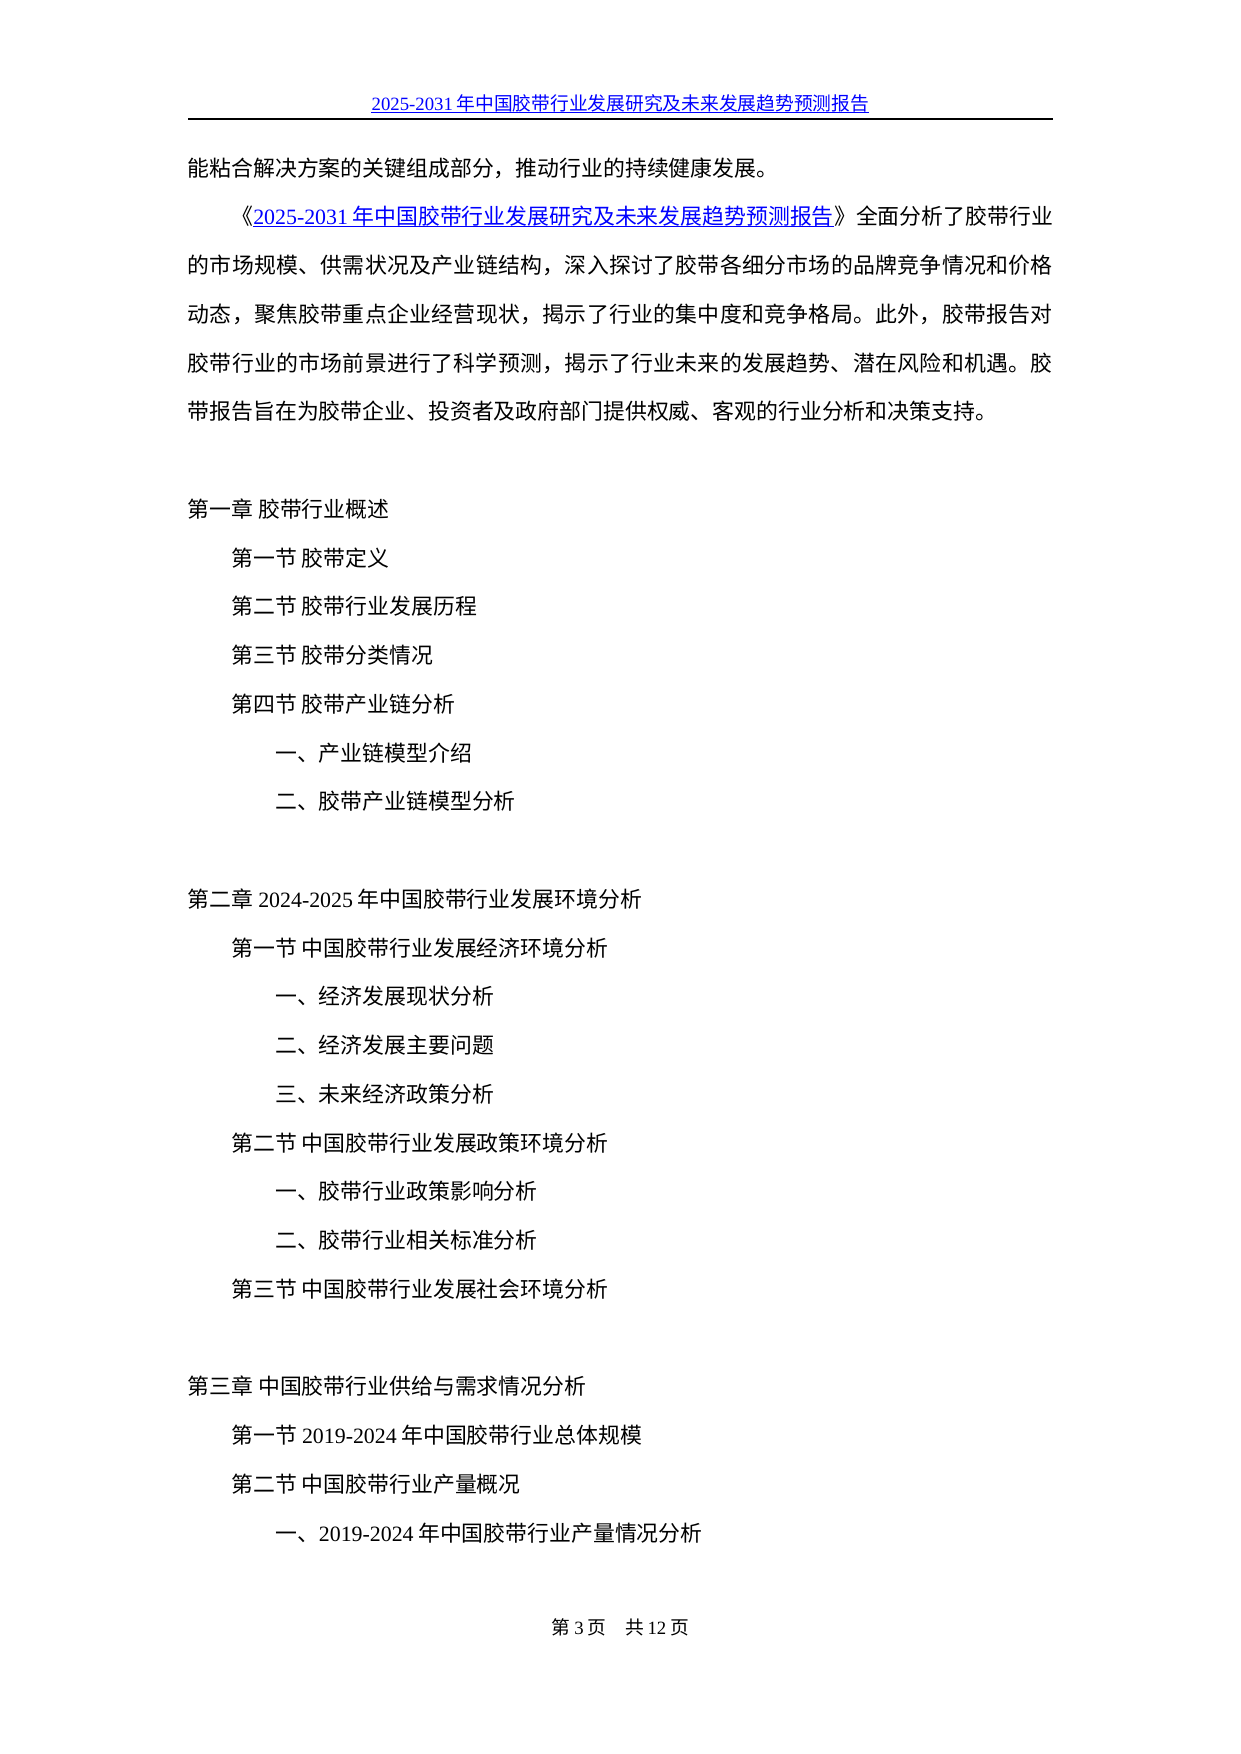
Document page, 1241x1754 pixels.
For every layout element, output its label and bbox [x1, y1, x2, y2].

text [187, 150, 1053, 1548]
